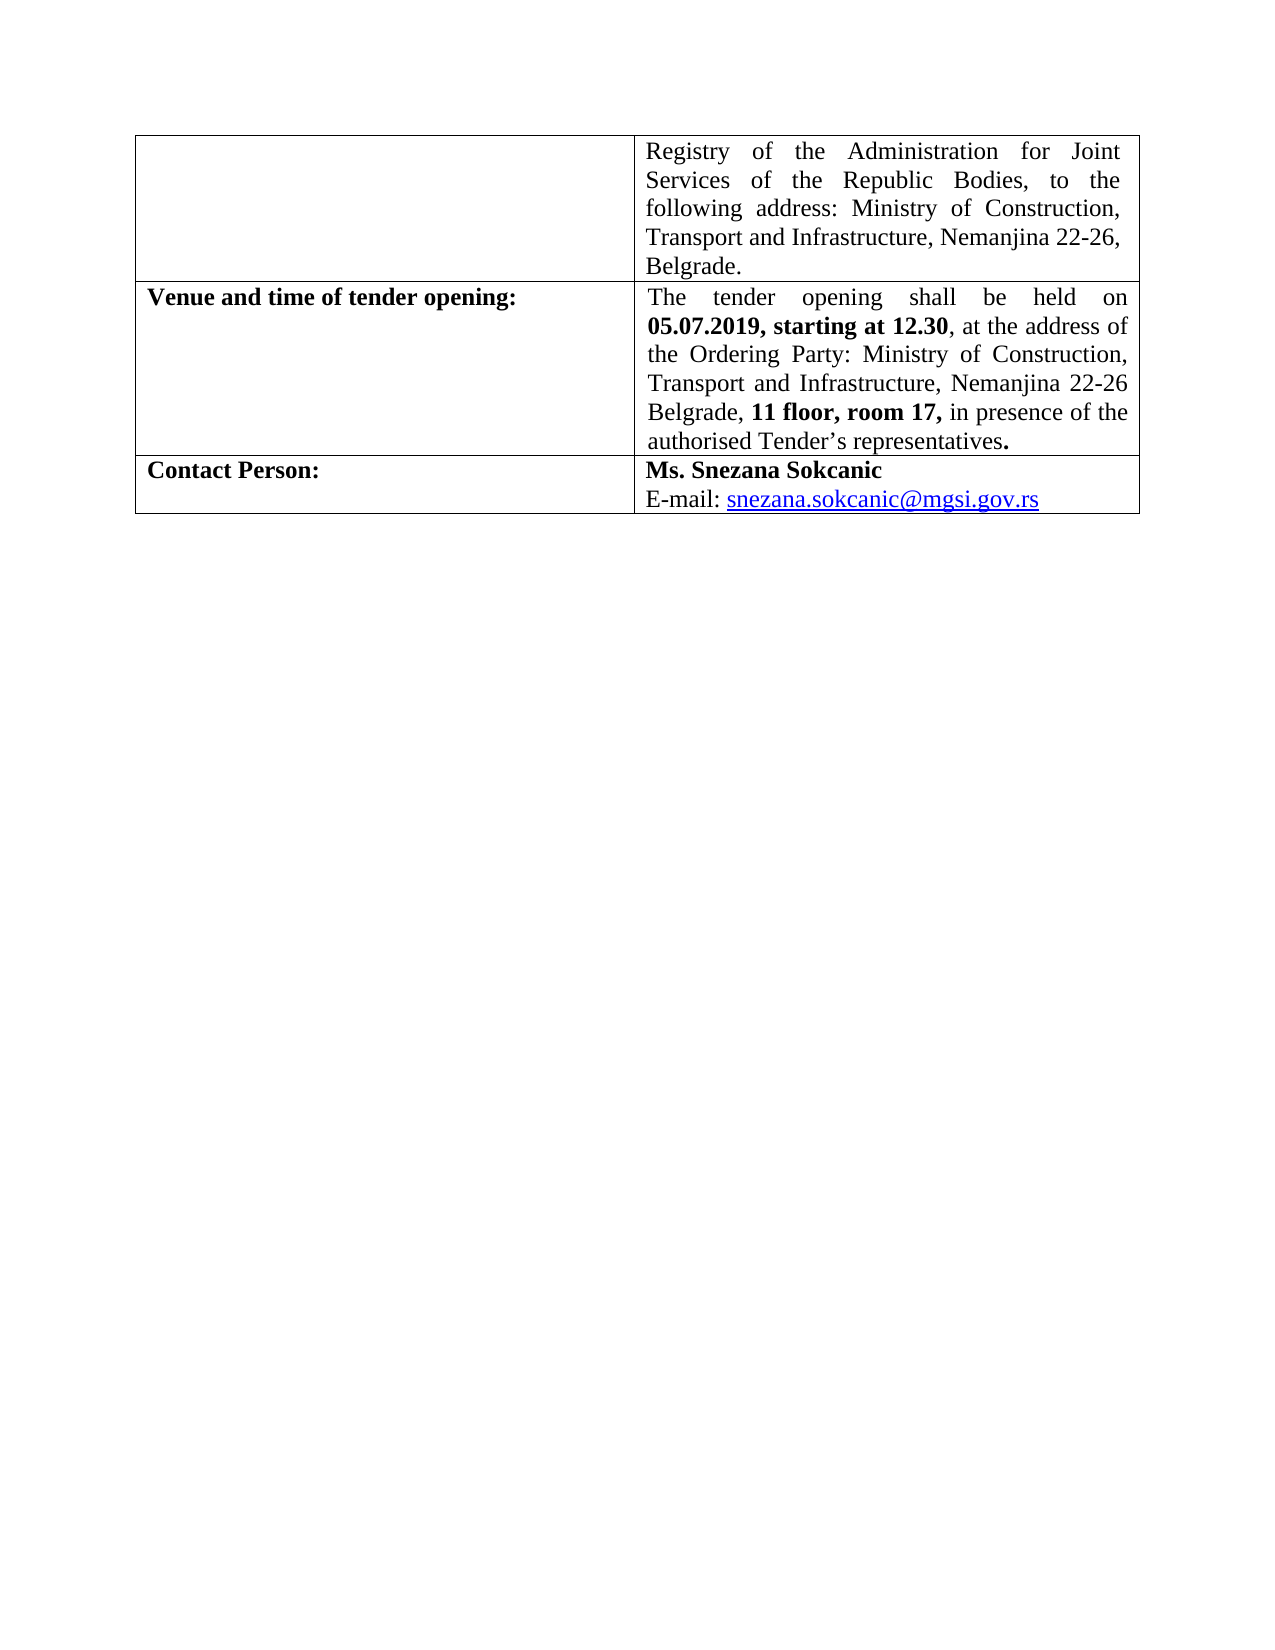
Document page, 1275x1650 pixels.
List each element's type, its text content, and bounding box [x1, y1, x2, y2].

table_cell Ms. Snezana Sokcanic E-mail: snеzana.sokcanic@mgsi.gov.rs [635, 456, 1139, 513]
table_cell Contact Person: [136, 456, 634, 513]
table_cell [635, 136, 1139, 281]
table_cell The tender opening shall be held on 05.07.2019, starting at 12.30, at the address of the Ordering Party: Ministry of Construction, Transport and Infrastructure, Nemanjina 22-26 Belgrade, 11 floor, room 17, in presence of the authorised Tender’s representatives. [635, 282, 850, 454]
table_cell Venue and time of tender opening: [136, 282, 634, 454]
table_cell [136, 136, 634, 281]
table_cell The tender opening shall be held on 05.07.2019, starting at 12.30, at the address of the Ordering Party: Ministry of Construction, Transport and Infrastructure, Nemanjina 22-26 Belgrade, 11 floor, room 17, in presence of the authorised Tender’s representatives. [851, 282, 1139, 454]
